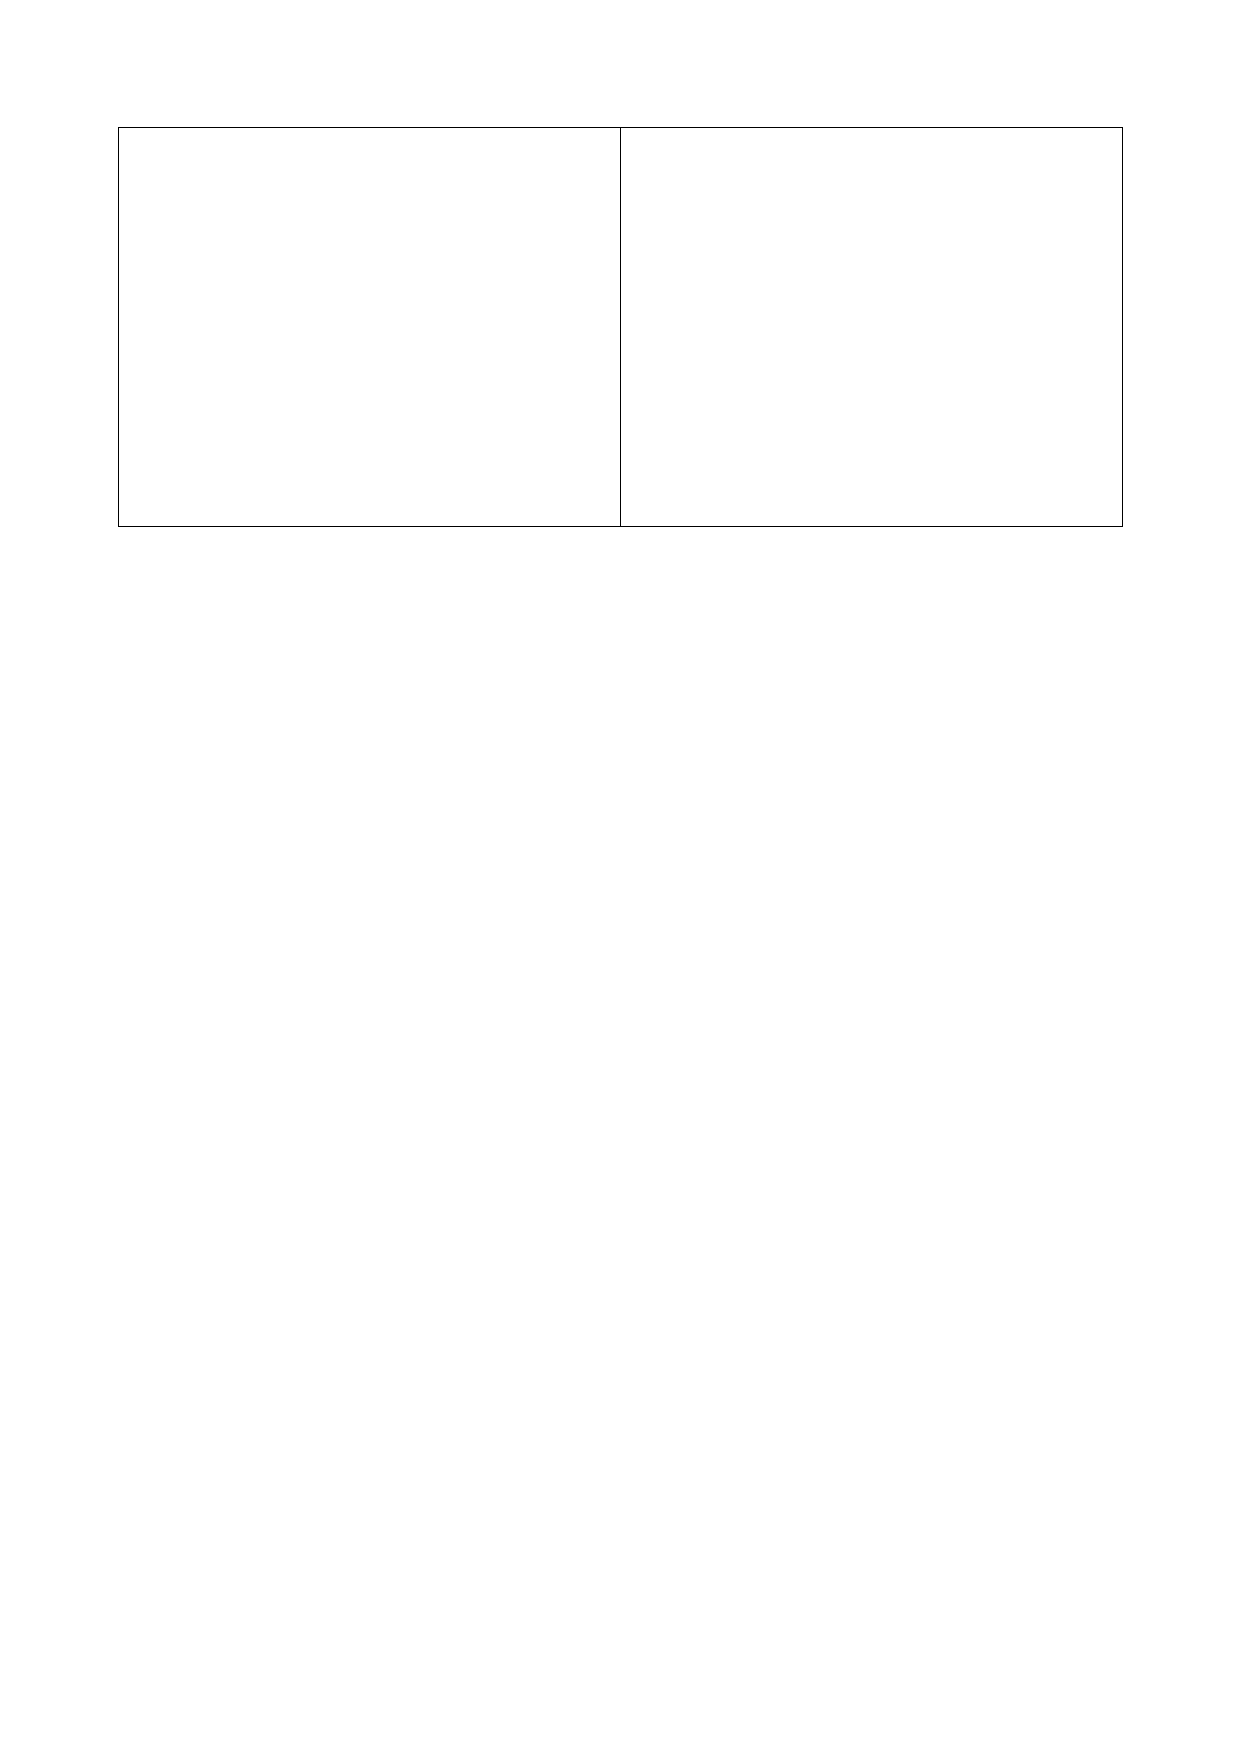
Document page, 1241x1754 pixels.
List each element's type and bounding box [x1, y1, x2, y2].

table_cell [621, 128, 1122, 526]
table_cell [119, 128, 620, 526]
